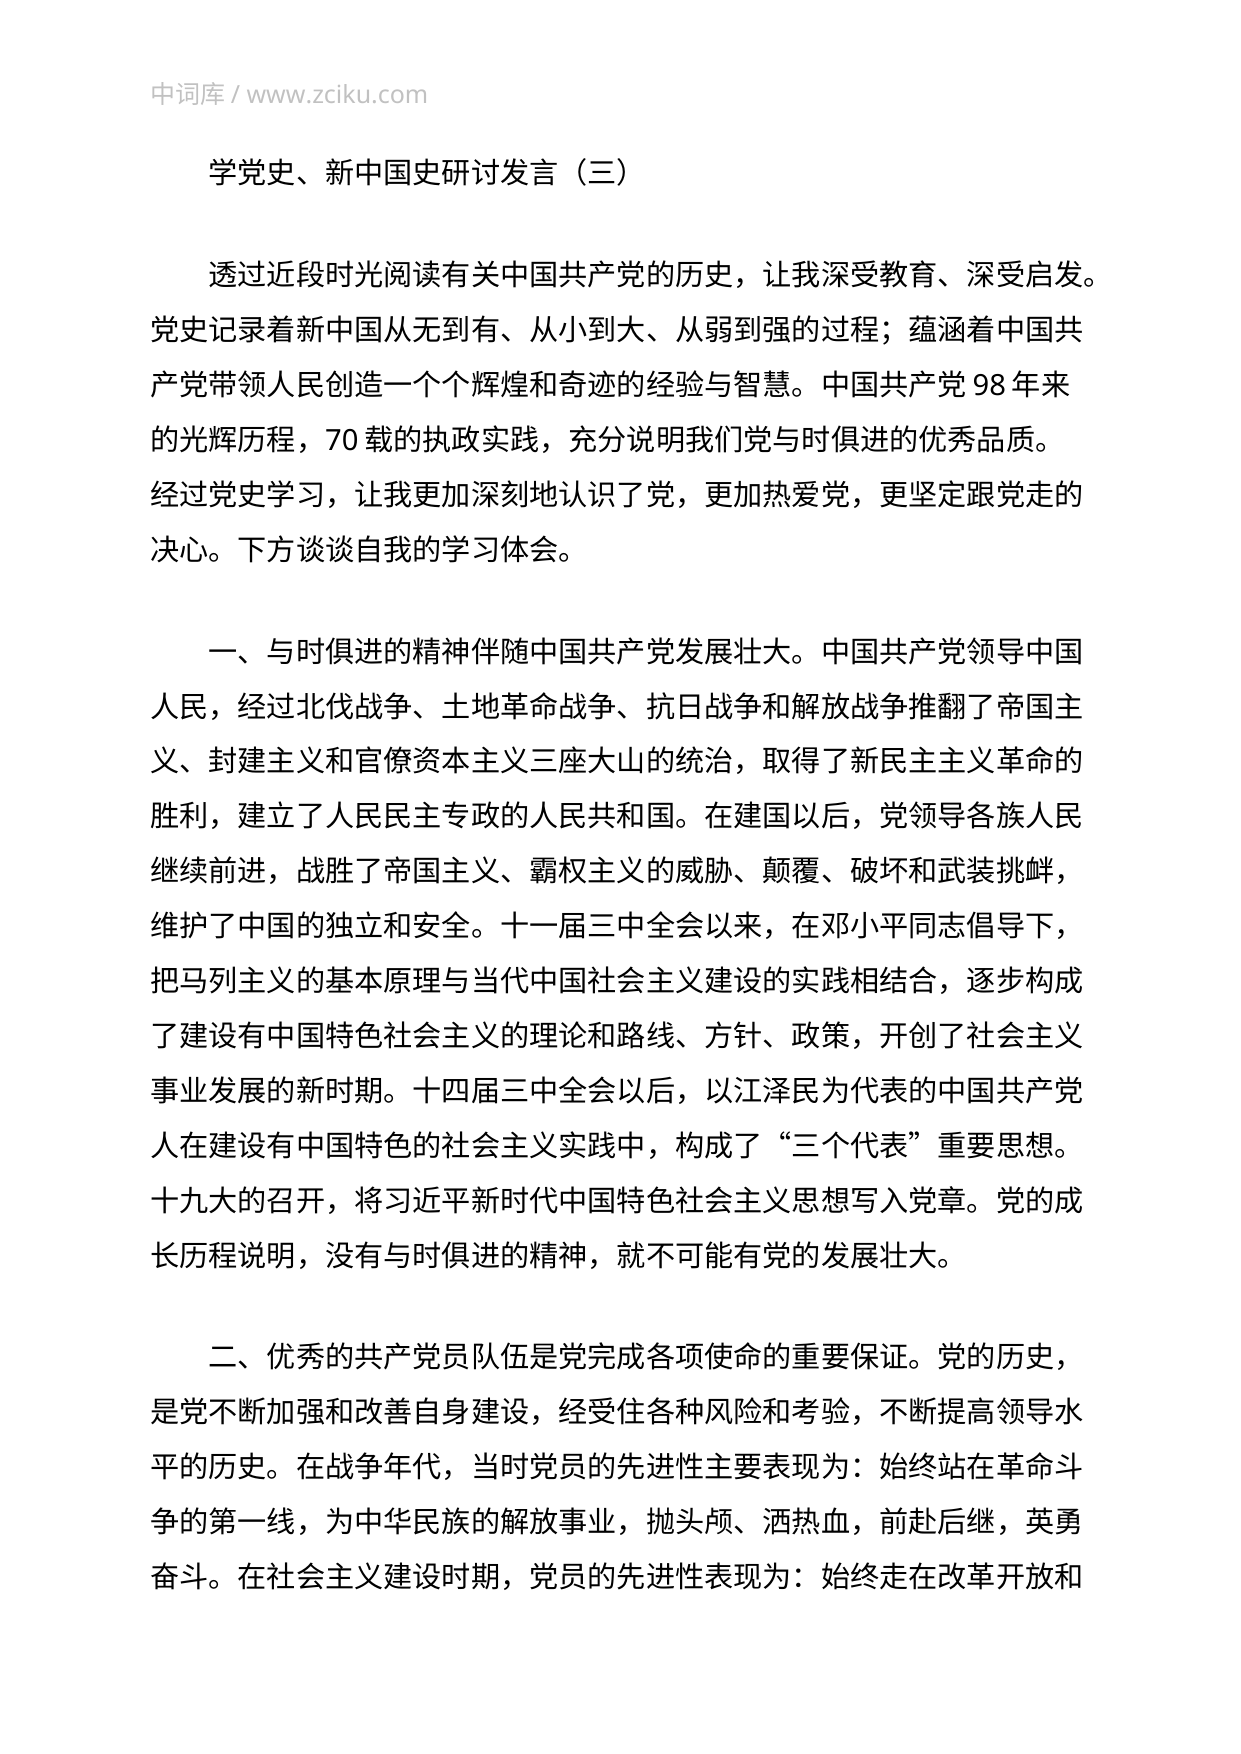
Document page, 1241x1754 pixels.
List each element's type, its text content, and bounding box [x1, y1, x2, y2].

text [150, 1334, 1090, 1596]
text 一、与时俱进的精神伴随中国共产党发展壮大。中国共产党领导中国人民，经过北伐战争、土地革命战争、抗日战争和解放战争推翻了帝国主义、封建主义和官僚资本主义三座大山的统治，取得了新民主主义革命的胜利，建立了人民民主专政的人民共和国。在建国以后，党领导各族人民继续前进，战胜了帝国主义、霸权主义的威胁、颠覆、破坏和武装挑衅，维护了中国的独立和安全。十一届三中全会以来，在邓小平同志倡导下，把马列主义的基本原理与当代中国社会主义建设的实践相结合，逐步构成了建设有中国特色社会主义的理论和路线、方针、政策，开创了社会主义事业发展的新时期。十四届三中全会以后，以江泽民为代表的中国共产党人在建设有中国特色的社会主义实践中，构成了“三个代表”重要思想。十九大的召开，将习近平新时代中国特色社会主义思想写入党章。党的成长历程说明，没有与时俱进的精神，就不可能有党的发展壮大。 [150, 628, 1090, 1274]
text 透过近段时光阅读有关中国共产党的历史，让我深受教育、深受启发。党史记录着新中国从无到有、从小到大、从弱到强的过程；蕴涵着中国共产党带领人民创造一个个辉煌和奇迹的经验与智慧。中国共产党98年来的光辉历程，70载的执政实践，充分说明我们党与时俱进的优秀品质。经过党史学习，让我更加深刻地认识了党，更加热爱党，更坚定跟党走的决心。下方谈谈自我的学习体会。 [150, 252, 1090, 569]
text 学党史、新中国史研讨发言（三） [150, 150, 1090, 192]
